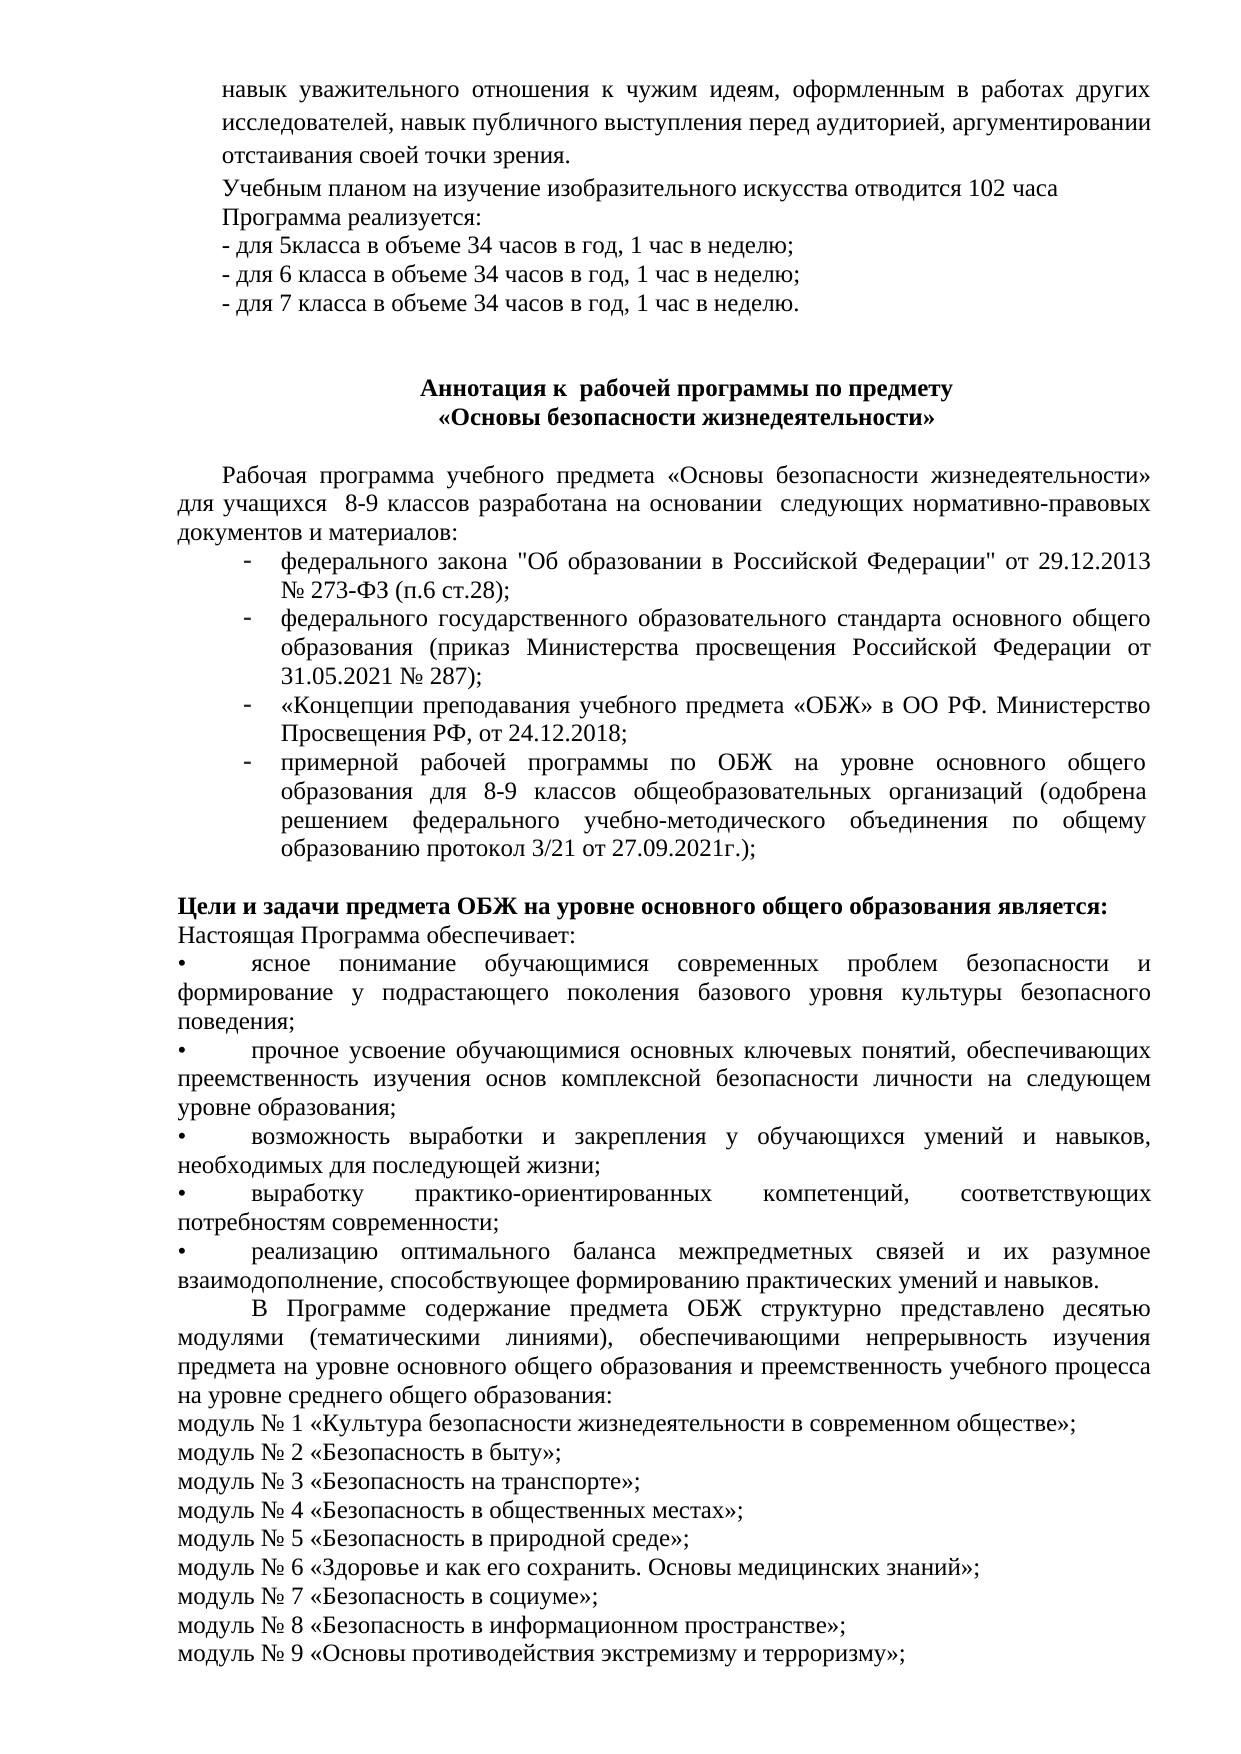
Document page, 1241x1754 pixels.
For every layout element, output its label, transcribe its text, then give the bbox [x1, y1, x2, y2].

text модуль № 8 «Безопасность в информационном пространстве»; [177, 1610, 1152, 1638]
text • ясное понимание обучающимися современных проблем безопасности и формирование у подрастающего поколения базового уровня культуры безопасного поведения; [177, 948, 1152, 1035]
text модуль № 1 «Культура безопасности жизнедеятельности в современном обществе»; [177, 1408, 1152, 1437]
text - для 5класса в объеме 34 часов в год, 1 час в неделю; [222, 230, 1152, 259]
list примерной рабочей программы по ОБЖ на уровне основного общего образования для 8-9 классов общеобразовательных организаций (одобрена решением федерального учебно-методического объединения по общему образованию протокол 3/21 от 27.09.2021г.); [243, 747, 1147, 862]
text • реализацию оптимального баланса межпредметных связей и их разумное взаимодополнение, способствующее формированию практических умений и навыков. [177, 1236, 1152, 1293]
text Цели и задачи предмета ОБЖ на уровне основного общего образования является: [177, 891, 1152, 920]
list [184, 74, 1152, 169]
text Настоящая Программа обеспечивает: [177, 920, 1152, 948]
text В Программе содержание предмета ОБЖ структурно представлено десятью модулями (тематическими линиями), обеспечивающими непрерывность изучения предмета на уровне основного общего образования и преемственность учебного процесса на уровне среднего общего образования: [177, 1293, 1152, 1408]
text - для 6 класса в объеме 34 часов в год, 1 час в неделю; [222, 259, 1152, 288]
text «Основы безопасности жизнедеятельности» [177, 402, 1152, 431]
text - для 7 класса в объеме 34 часов в год, 1 час в неделю. [222, 288, 1152, 317]
text модуль № 4 «Безопасность в общественных местах»; [177, 1495, 1152, 1523]
text модуль № 9 «Основы противодействия экстремизму и терроризму»; [177, 1638, 1152, 1667]
list «Концепции преподавания учебного предмета «ОБЖ» в ОО РФ. Министерство Просвещения РФ, от 24.12.2018; [243, 690, 1152, 747]
text модуль № 5 «Безопасность в природной среде»; [177, 1523, 1152, 1552]
text модуль № 6 «Здоровье и как его сохранить. Основы медицинских знаний»; [177, 1552, 1152, 1581]
text модуль № 3 «Безопасность на транспорте»; [177, 1466, 1152, 1495]
text • возможность выработки и закрепления у обучающихся умений и навыков, необходимых для последующей жизни; [177, 1121, 1152, 1178]
text Программа реализуется: [222, 202, 1152, 230]
text Рабочая программа учебного предмета «Основы безопасности жизнедеятельности» для учащихся 8-9 классов разработана на основании следующих нормативно-правовых документов и материалов: [177, 460, 1152, 546]
text модуль № 2 «Безопасность в быту»; [177, 1437, 1152, 1466]
text Учебным планом на изучение изобразительного искусства отводится 102 часа [222, 173, 1147, 202]
text • выработку практико-ориентированных компетенций, соответствующих потребностям современности; [177, 1178, 1152, 1236]
list федерального закона "Об образовании в Российской Федерации" от 29.12.2013 № 273-ФЗ (п.6 ст.28); [243, 546, 1152, 603]
text • прочное усвоение обучающимися основных ключевых понятий, обеспечивающих преемственность изучения основ комплексной безопасности личности на следующем уровне образования; [177, 1035, 1152, 1121]
list федерального государственного образовательного стандарта основного общего образования (приказ Министерства просвещения Российской Федерации от 31.05.2021 № 287); [243, 603, 1152, 690]
text Аннотация к рабочей программы по предмету [177, 373, 1152, 402]
text модуль № 7 «Безопасность в социуме»; [177, 1581, 1152, 1610]
